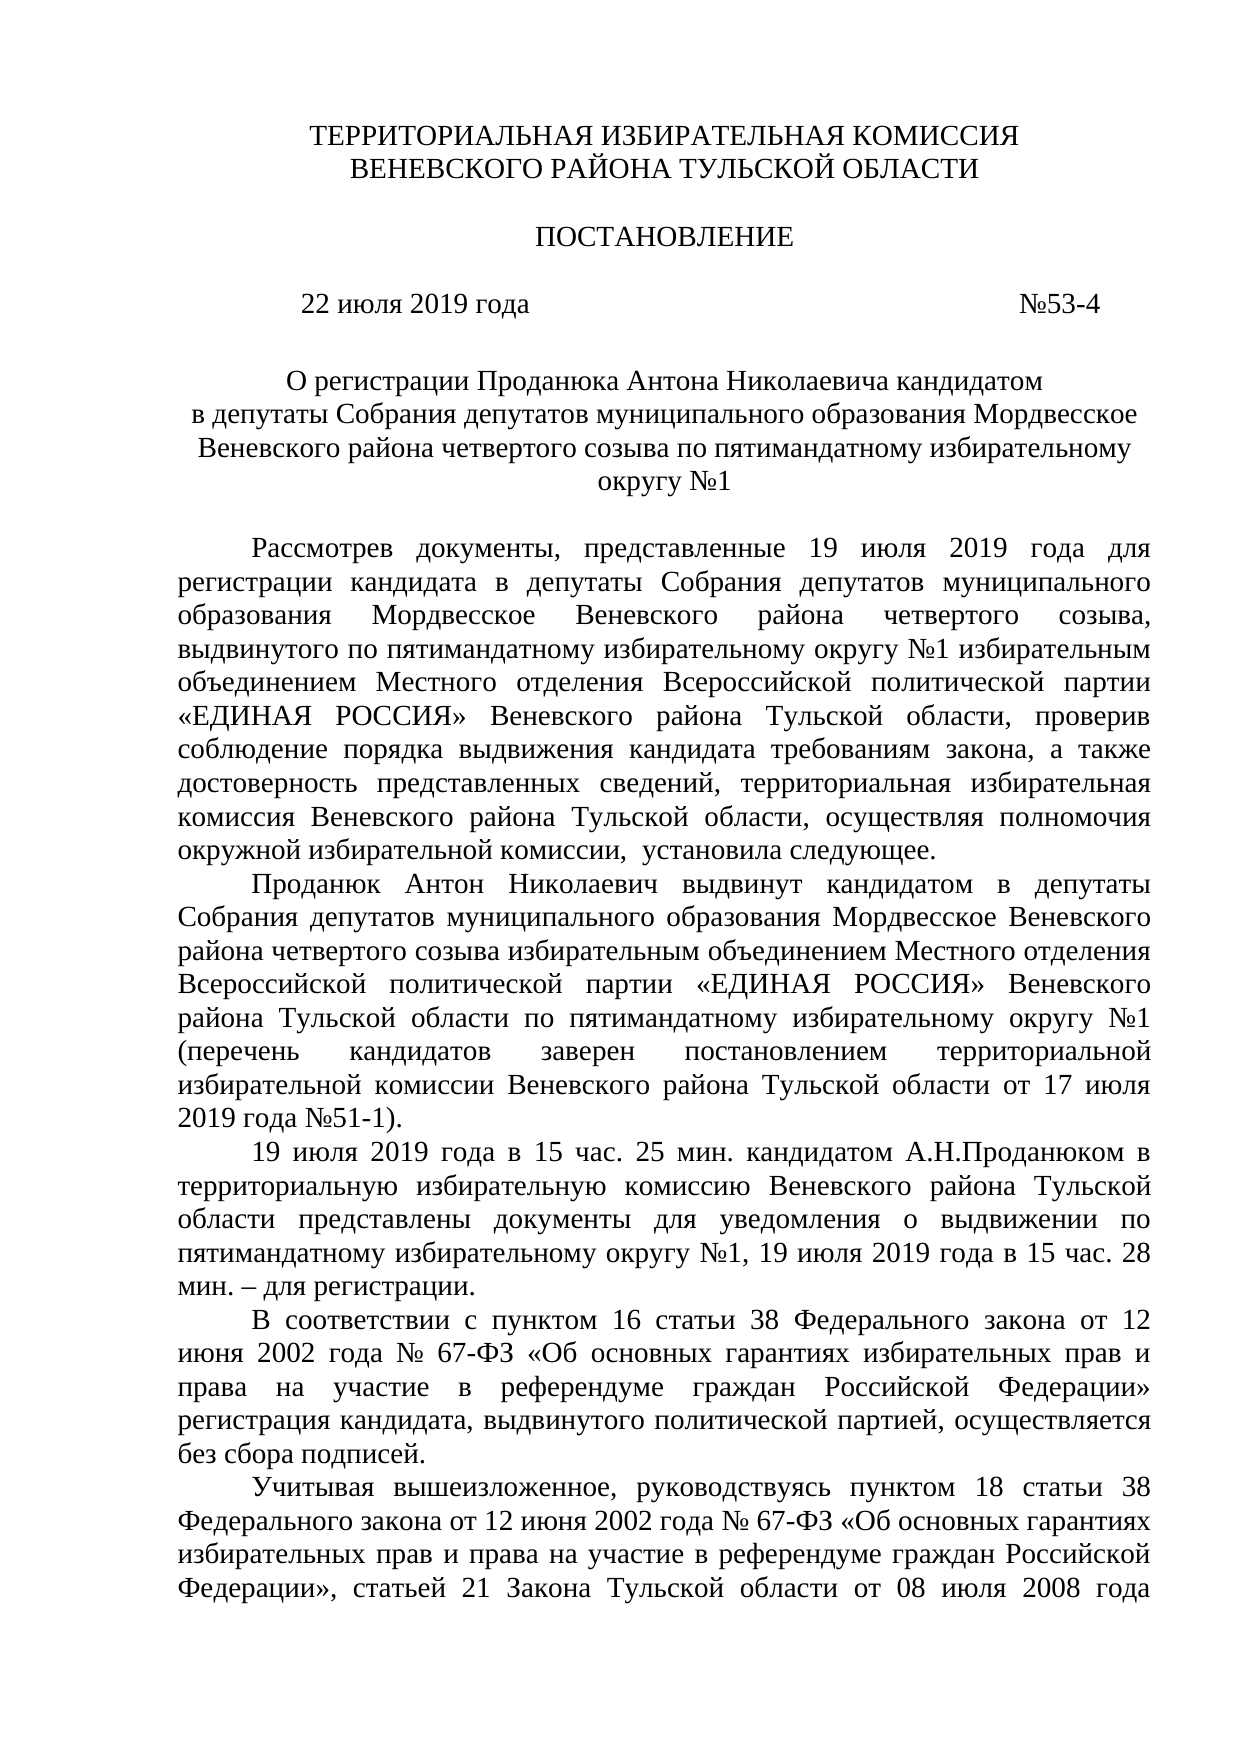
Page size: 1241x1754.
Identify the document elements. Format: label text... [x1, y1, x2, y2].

table_header №53-4 [664, 286, 1163, 329]
text В соответствии с пунктом 16 статьи 38 Федерального закона от 12 июня 2002 года № 67-ФЗ «Об основных гарантиях избирательных прав и права на участие в референдуме граждан Российской Федерации» регистрация кандидата, выдвинутого политической партией, осуществляется без сбора подписей. [177, 1302, 1152, 1469]
text Проданюк Антон Николаевич выдвинут кандидатом в депутаты Собрания депутатов муниципального образования Мордвесское Веневского района четвертого созыва избирательным объединением Местного отделения Всероссийской политической партии «ЕДИНАЯ РОССИЯ» Веневского района Тульской области по пятимандатному избирательному округу №1 (перечень кандидатов заверен постановлением территориальной избирательной комиссии Веневского района Тульской области от 17 июля 2019 года №51-1). [177, 866, 1152, 1134]
text 19 июля 2019 года в 15 час. 25 мин. кандидатом А.Н.Проданюком в территориальную избирательную комиссию Веневского района Тульской области представлены документы для уведомления о выдвижении по пятимандатному избирательному округу №1, 19 июля 2019 года в 15 час. 28 мин. – для регистрации. [177, 1134, 1152, 1302]
text в депутаты Собрания депутатов муниципального образования Мордвесское Веневского района четвертого созыва по пятимандатному избирательному округу №1 [177, 396, 1152, 497]
text Рассмотрев документы, представленные 19 июля 2019 года для регистрации кандидата в депутаты Собрания депутатов муниципального образования Мордвесское Веневского района четвертого созыва, выдвинутого по пятимандатному избирательному округу №1 избирательным объединением Местного отделения Всероссийской политической партии «ЕДИНАЯ РОССИЯ» Веневского района Тульской области, проверив соблюдение порядка выдвижения кандидата требованиям закона, а также достоверность представленных сведений, территориальная избирательная комиссия Веневского района Тульской области, осуществляя полномочия окружной избирательной комиссии, установила следующее. [177, 530, 1152, 866]
text ТЕРРИТОРИАЛЬНАЯ ИЗБИРАТЕЛЬНАЯ КОМИССИЯ [177, 118, 1152, 152]
text ВЕНЕВСКОГО РАЙОНА ТУЛЬСКОЙ ОБЛАСТИ [177, 152, 1152, 185]
text ПОСТАНОВЛЕНИЕ [177, 219, 1152, 252]
table_header 22 июля 2019 года [166, 286, 664, 329]
text О регистрации Проданюка Антона Николаевича кандидатом [177, 363, 1152, 396]
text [177, 1469, 1152, 1604]
